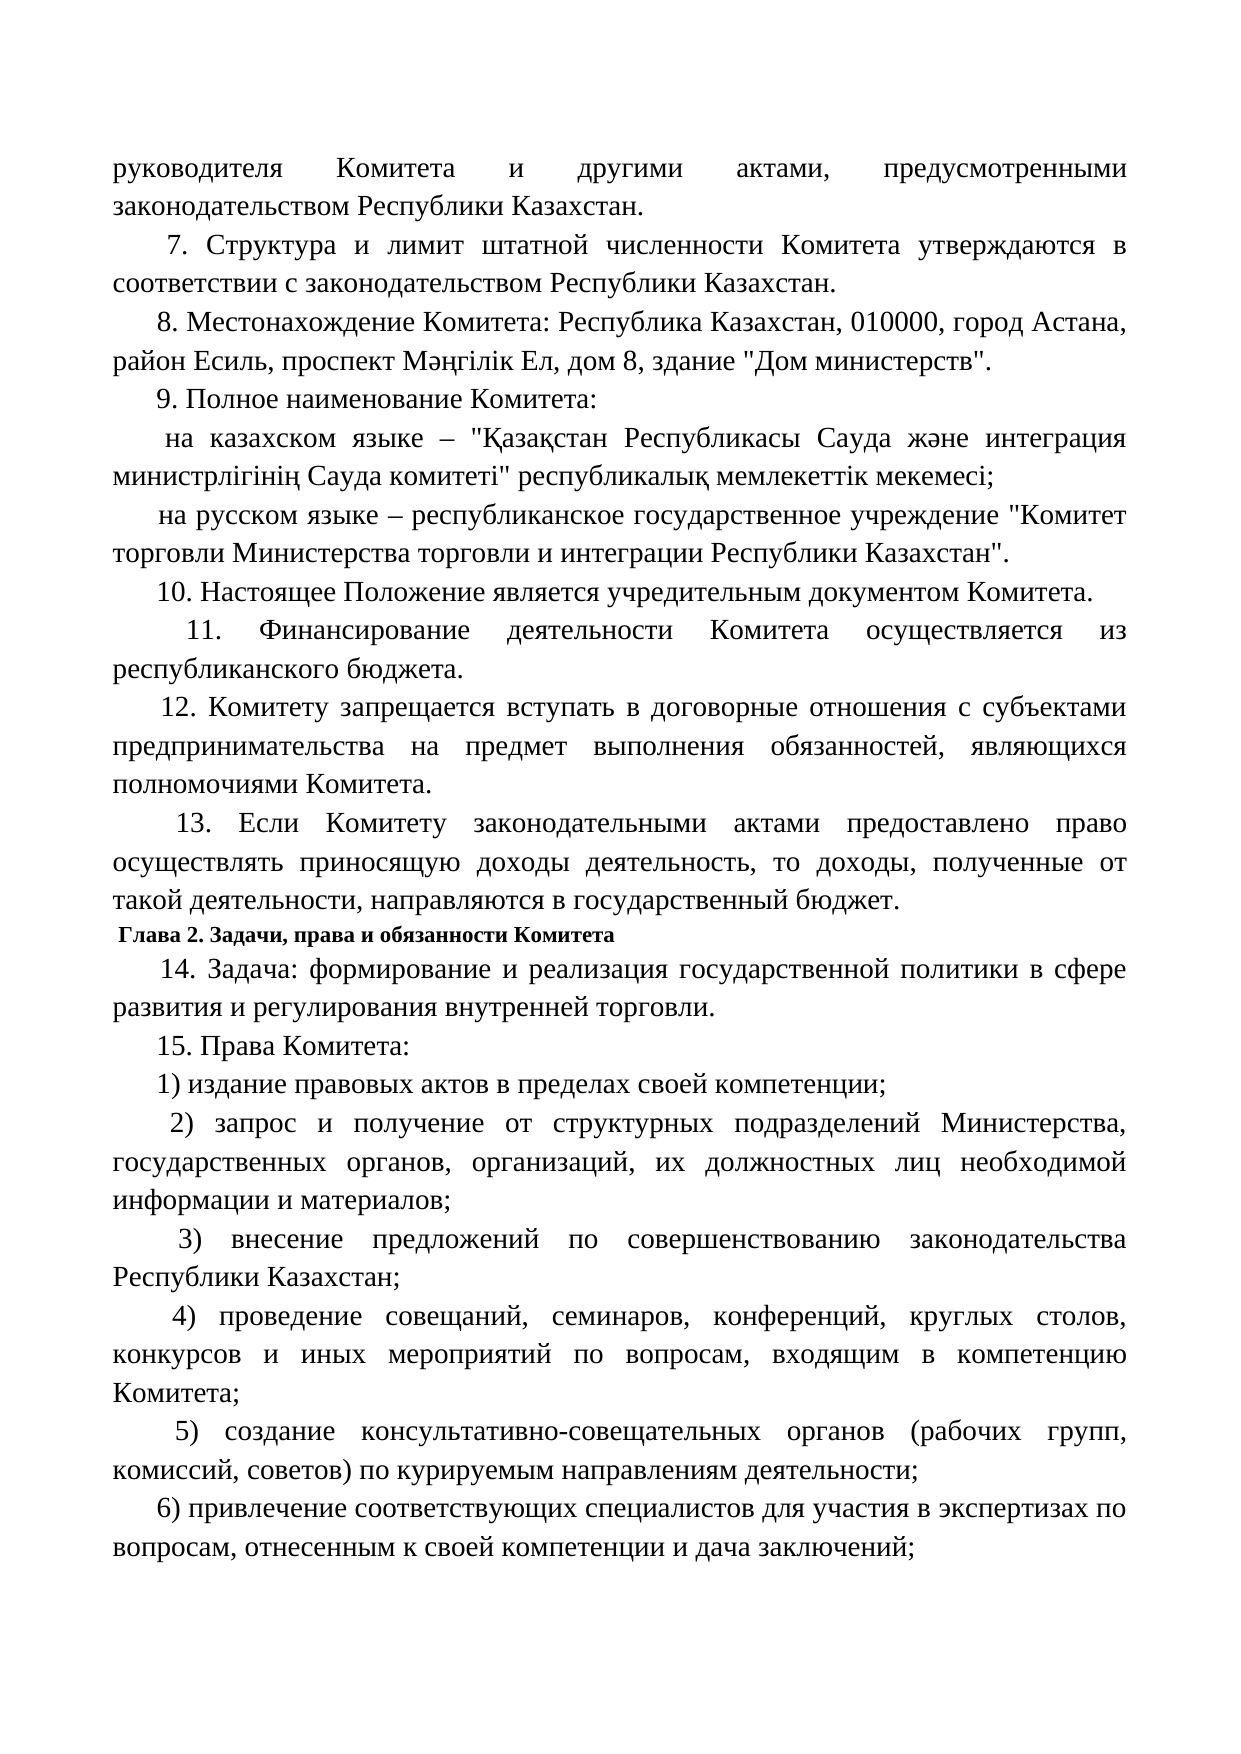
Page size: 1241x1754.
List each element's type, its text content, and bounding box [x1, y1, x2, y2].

text 2) запрос и получение от структурных подразделений Министерства, государственных органов, организаций, их должностных лиц необходимой информации и материалов; [112, 1105, 1128, 1216]
text 7. Структура и лимит штатной численности Комитета утверждаются в соответствии с законодательством Республики Казахстан. [112, 227, 1128, 299]
text 13. Если Комитету законодательными актами предоставлено право осуществлять приносящую доходы деятельность, то доходы, полученные от такой деятельности, направляются в государственный бюджет. [112, 805, 1128, 916]
text 9. Полное наименование Комитета: [112, 381, 1128, 415]
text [112, 150, 1128, 222]
text на русском языке – республиканское государственное учреждение "Комитет торговли Министерства торговли и интеграции Республики Казахстан". [112, 497, 1128, 569]
text 3) внесение предложений по совершенствованию законодательства Республики Казахстан; [112, 1221, 1128, 1293]
text 5) создание консультативно-совещательных органов (рабочих групп, комиссий, советов) по курируемым направлениям деятельности; [112, 1413, 1128, 1486]
text 12. Комитету запрещается вступать в договорные отношения с субъектами предпринимательства на предмет выполнения обязанностей, являющихся полномочиями Комитета. [112, 689, 1128, 800]
text 8. Местонахождение Комитета: Республика Казахстан, 010000, город Астана, район Есиль, проспект Мәңгілік Ел, дом 8, здание "Дом министерств". [112, 304, 1128, 376]
text на казахском языке – "Қазақстан Республикасы Сауда және интеграция министрлігінің Сауда комитеті" республикалық мемлекеттік мекемесі; [112, 420, 1128, 492]
text 14. Задача: формирование и реализация государственной политики в сфере развития и регулирования внутренней торговли. [112, 951, 1128, 1023]
text Глава 2. Задачи, права и обязанности Комитета [112, 921, 1128, 947]
text 15. Права Комитета: [112, 1028, 1128, 1062]
text 1) издание правовых актов в пределах своей компетенции; [112, 1067, 1128, 1100]
text 4) проведение совещаний, семинаров, конференций, круглых столов, конкурсов и иных мероприятий по вопросам, входящим в компетенцию Комитета; [112, 1298, 1128, 1408]
text 6) привлечение соответствующих специалистов для участия в экспертизах по вопросам, отнесенным к своей компетенции и дача заключений; [112, 1491, 1128, 1563]
text 11. Финансирование деятельности Комитета осуществляется из республиканского бюджета. [112, 612, 1128, 684]
text 10. Настоящее Положение является учредительным документом Комитета. [112, 574, 1128, 607]
